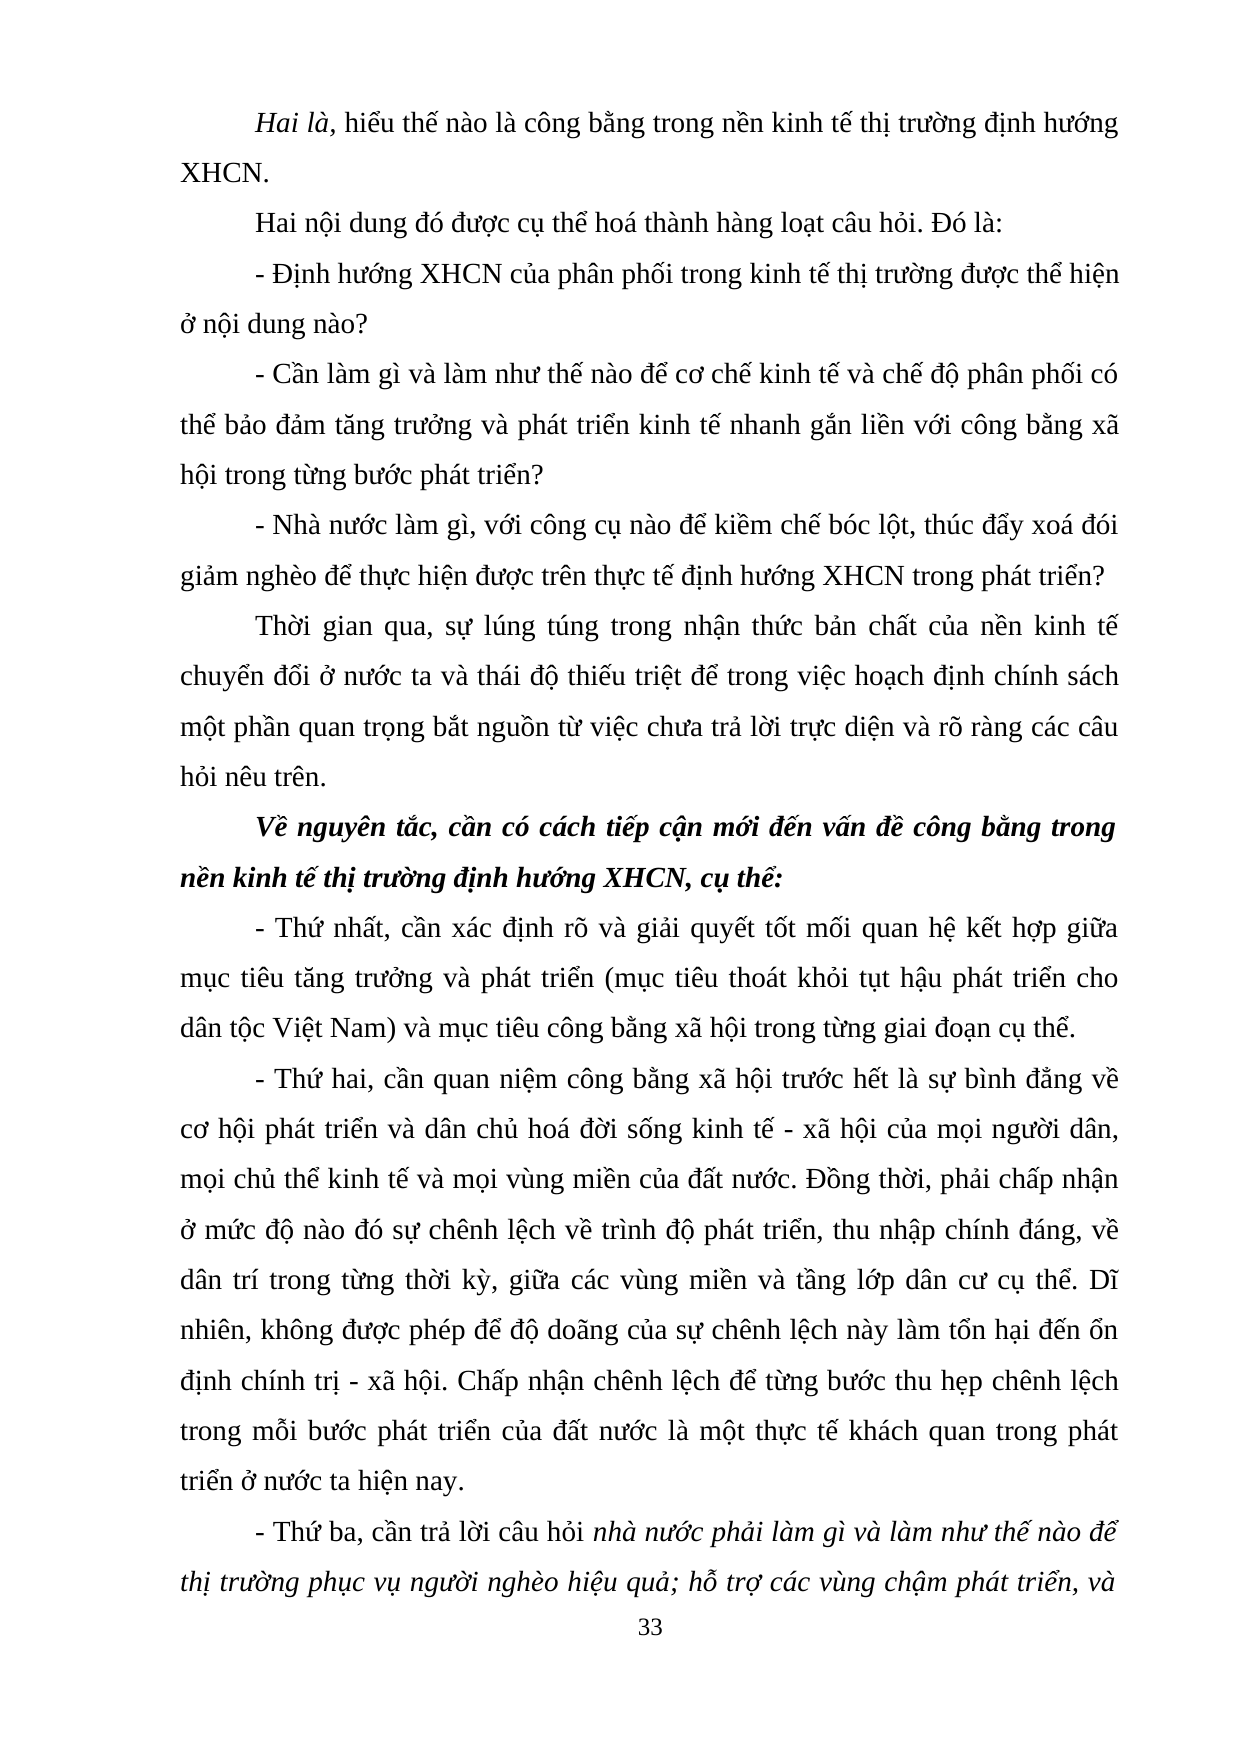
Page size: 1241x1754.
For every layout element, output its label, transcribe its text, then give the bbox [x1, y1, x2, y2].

text Về nguyên tắc, cần có cách tiếp cận mới đến vấn đề công bằng trong nền kinh tế thị trường định hướng XHCN, cụ thể: [180, 809, 1120, 893]
text - Thứ nhất, cần xác định rõ và giải quyết tốt mối quan hệ kết hợp giữa mục tiêu tăng trưởng và phát triển (mục tiêu thoát khỏi tụt hậu phát triển cho dân tộc Việt Nam) và mục tiêu công bằng xã hội trong từng giai đoạn cụ thể. [180, 910, 1120, 1044]
text Hai nội dung đó được cụ thể hoá thành hàng loạt câu hỏi. Đó là: [180, 206, 1120, 239]
text - Cần làm gì và làm như thế nào để cơ chế kinh tế và chế độ phân phối có thể bảo đảm tăng trưởng và phát triển kinh tế nhanh gắn liền với công bằng xã hội trong từng bước phát triển? [180, 357, 1120, 491]
text - Định hướng XHCN của phân phối trong kinh tế thị trường được thể hiện ở nội dung nào? [180, 256, 1120, 340]
text - Thứ hai, cần quan niệm công bằng xã hội trước hết là sự bình đẳng về cơ hội phát triển và dân chủ hoá đời sống kinh tế - xã hội của mọi người dân, mọi chủ thể kinh tế và mọi vùng miền của đất nước. Đồng thời, phải chấp nhận ở mức độ nào đó sự chênh lệch về trình độ phát triển, thu nhập chính đáng, về dân trí trong từng thời kỳ, giữa các vùng miền và tầng lớp dân cư cụ thể. Dĩ nhiên, không được phép để độ doãng của sự chênh lệch này làm tổn hại đến ổn định chính trị - xã hội. Chấp nhận chênh lệch để từng bước thu hẹp chênh lệch trong mỗi bước phát triển của đất nước là một thực tế khách quan trong phát triển ở nước ta hiện nay. [180, 1061, 1120, 1497]
text Thời gian qua, sự lúng túng trong nhận thức bản chất của nền kinh tế chuyển đổi ở nước ta và thái độ thiếu triệt để trong việc hoạch định chính sách một phần quan trọng bắt nguồn từ việc chưa trả lời trực diện và rõ ràng các câu hỏi nêu trên. [180, 608, 1120, 793]
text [180, 1514, 1120, 1598]
text Hai là, hiểu thế nào là công bằng trong nền kinh tế thị trường định hướng XHCN. [180, 105, 1120, 189]
text - Nhà nước làm gì, với công cụ nào để kiềm chế bóc lột, thúc đẩy xoá đói giảm nghèo để thực hiện được trên thực tế định hướng XHCN trong phát triển? [180, 507, 1120, 591]
